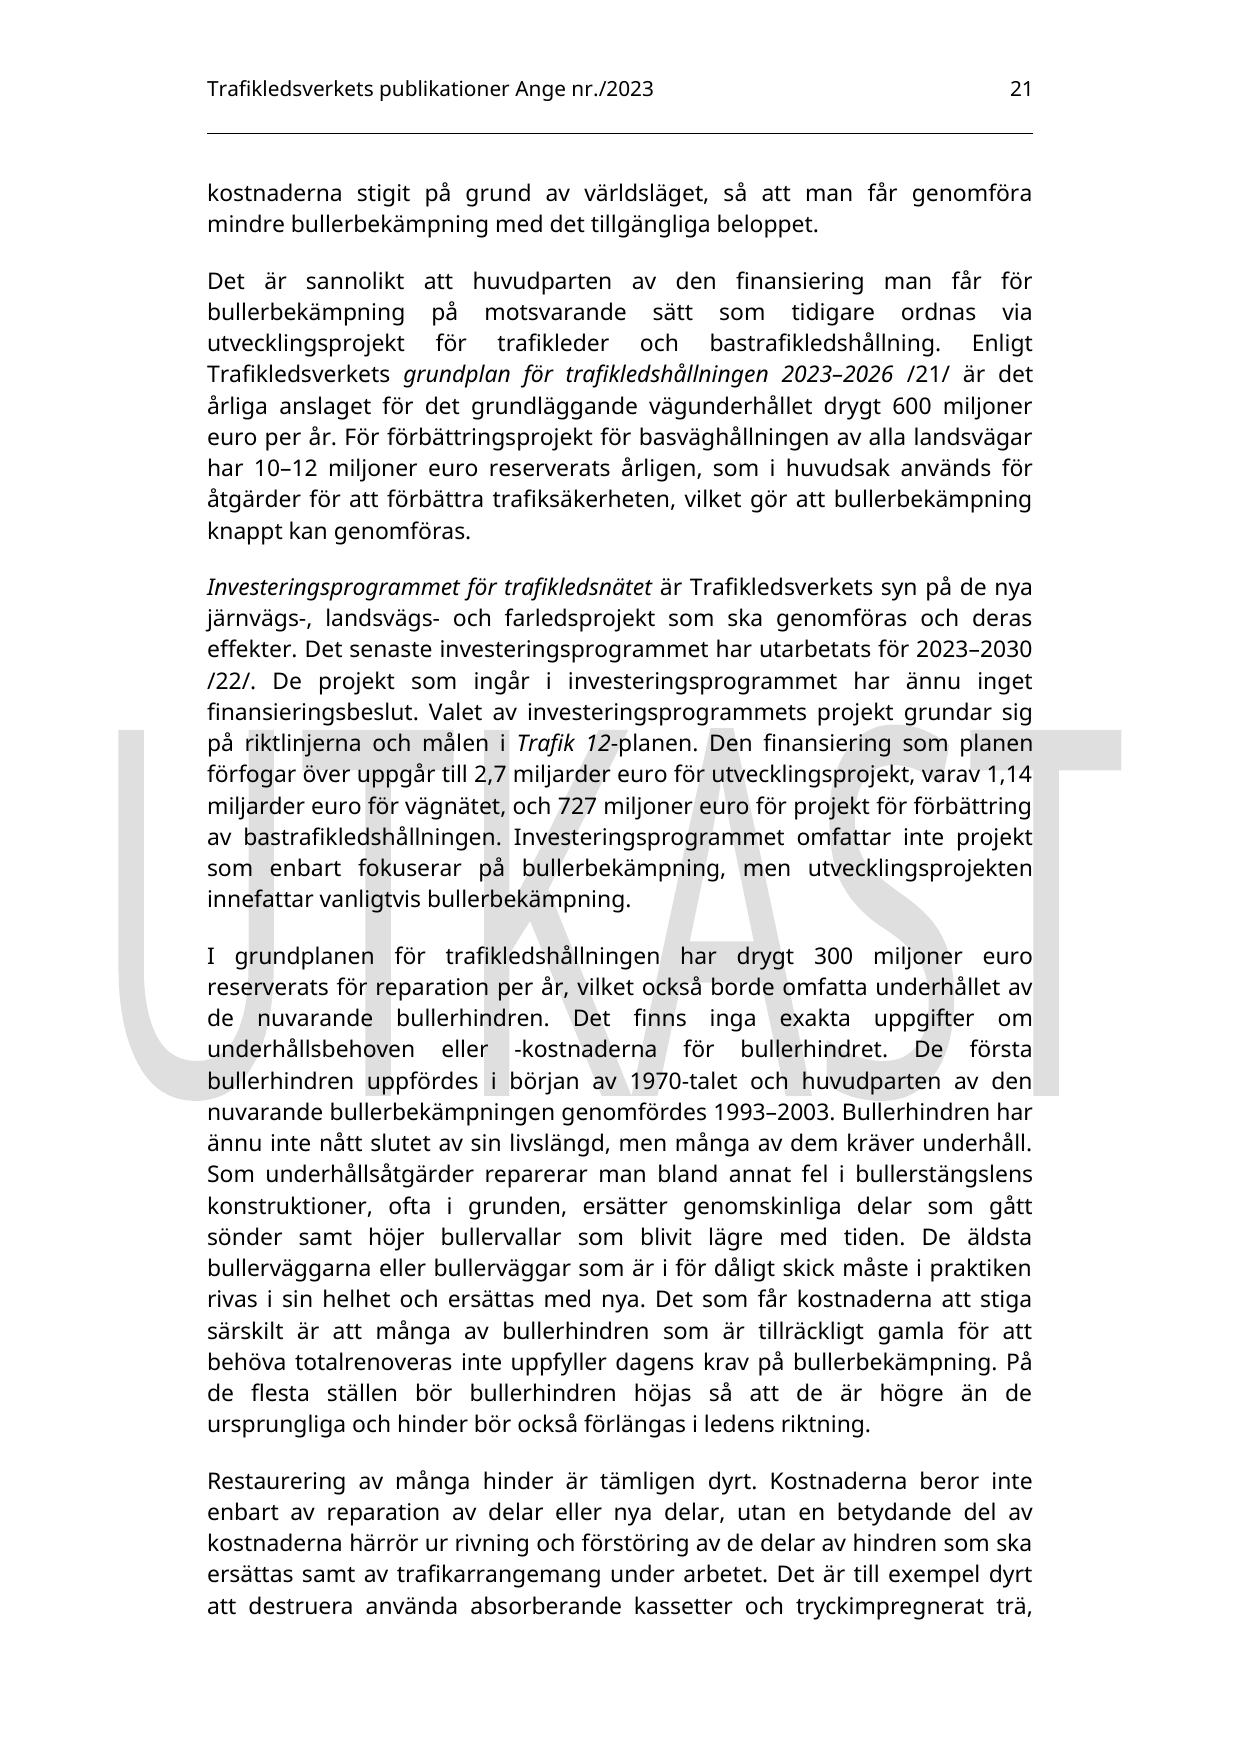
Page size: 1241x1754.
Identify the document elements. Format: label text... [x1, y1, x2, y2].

text Investeringsprogrammet för trafikledsnätet är Trafikledsverkets syn på de nya järnvägs-, landsvägs- och farledsprojekt som ska genomföras och deras effekter. Det senaste investeringsprogrammet har utarbetats för 2023–2030 /22/. De projekt som ingår i investeringsprogrammet har ännu inget finansieringsbeslut. Valet av investeringsprogrammets projekt grundar sig på riktlinjerna och målen i Trafik 12-planen. Den finansiering som planen förfogar över uppgår till 2,7 miljarder euro för utvecklingsprojekt, varav 1,14 miljarder euro för vägnätet, och 727 miljoner euro för projekt för förbättring av bastrafikledshållningen. Investeringsprogrammet omfattar inte projekt som enbart fokuserar på bullerbekämpning, men utvecklingsprojekten innefattar vanligtvis bullerbekämpning. [207, 571, 1033, 915]
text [207, 177, 1033, 240]
text Det är sannolikt att huvudparten av den finansiering man får för bullerbekämpning på motsvarande sätt som tidigare ordnas via utvecklingsprojekt för trafikleder och bastrafikledshållning. Enligt Trafikledsverkets grundplan för trafikledshållningen 2023–2026 /21/ är det årliga anslaget för det grundläggande vägunderhållet drygt 600 miljoner euro per år. För förbättringsprojekt för basväghållningen av alla landsvägar har 10–12 miljoner euro reserverats årligen, som i huvudsak används för åtgärder för att förbättra trafiksäkerheten, vilket gör att bullerbekämpning knappt kan genomföras. [207, 265, 1033, 546]
text I grundplanen för trafikledshållningen har drygt 300 miljoner euro reserverats för reparation per år, vilket också borde omfatta underhållet av de nuvarande bullerhindren. Det finns inga exakta uppgifter om underhållsbehoven eller -kostnaderna för bullerhindret. De första bullerhindren uppfördes i början av 1970-talet och huvudparten av den nuvarande bullerbekämpningen genomfördes 1993–2003. Bullerhindren har ännu inte nått slutet av sin livslängd, men många av dem kräver underhåll. Som underhållsåtgärder reparerar man bland annat fel i bullerstängslens konstruktioner, ofta i grunden, ersätter genomskinliga delar som gått sönder samt höjer bullervallar som blivit lägre med tiden. De äldsta bullerväggarna eller bullerväggar som är i för dåligt skick måste i praktiken rivas i sin helhet och ersättas med nya. Det som får kostnaderna att stiga särskilt är att många av bullerhindren som är tillräckligt gamla för att behöva totalrenoveras inte uppfyller dagens krav på bullerbekämpning. På de flesta ställen bör bullerhindren höjas så att de är högre än de ursprungliga och hinder bör också förlängas i ledens riktning. [207, 940, 1033, 1440]
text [207, 1465, 1033, 1621]
